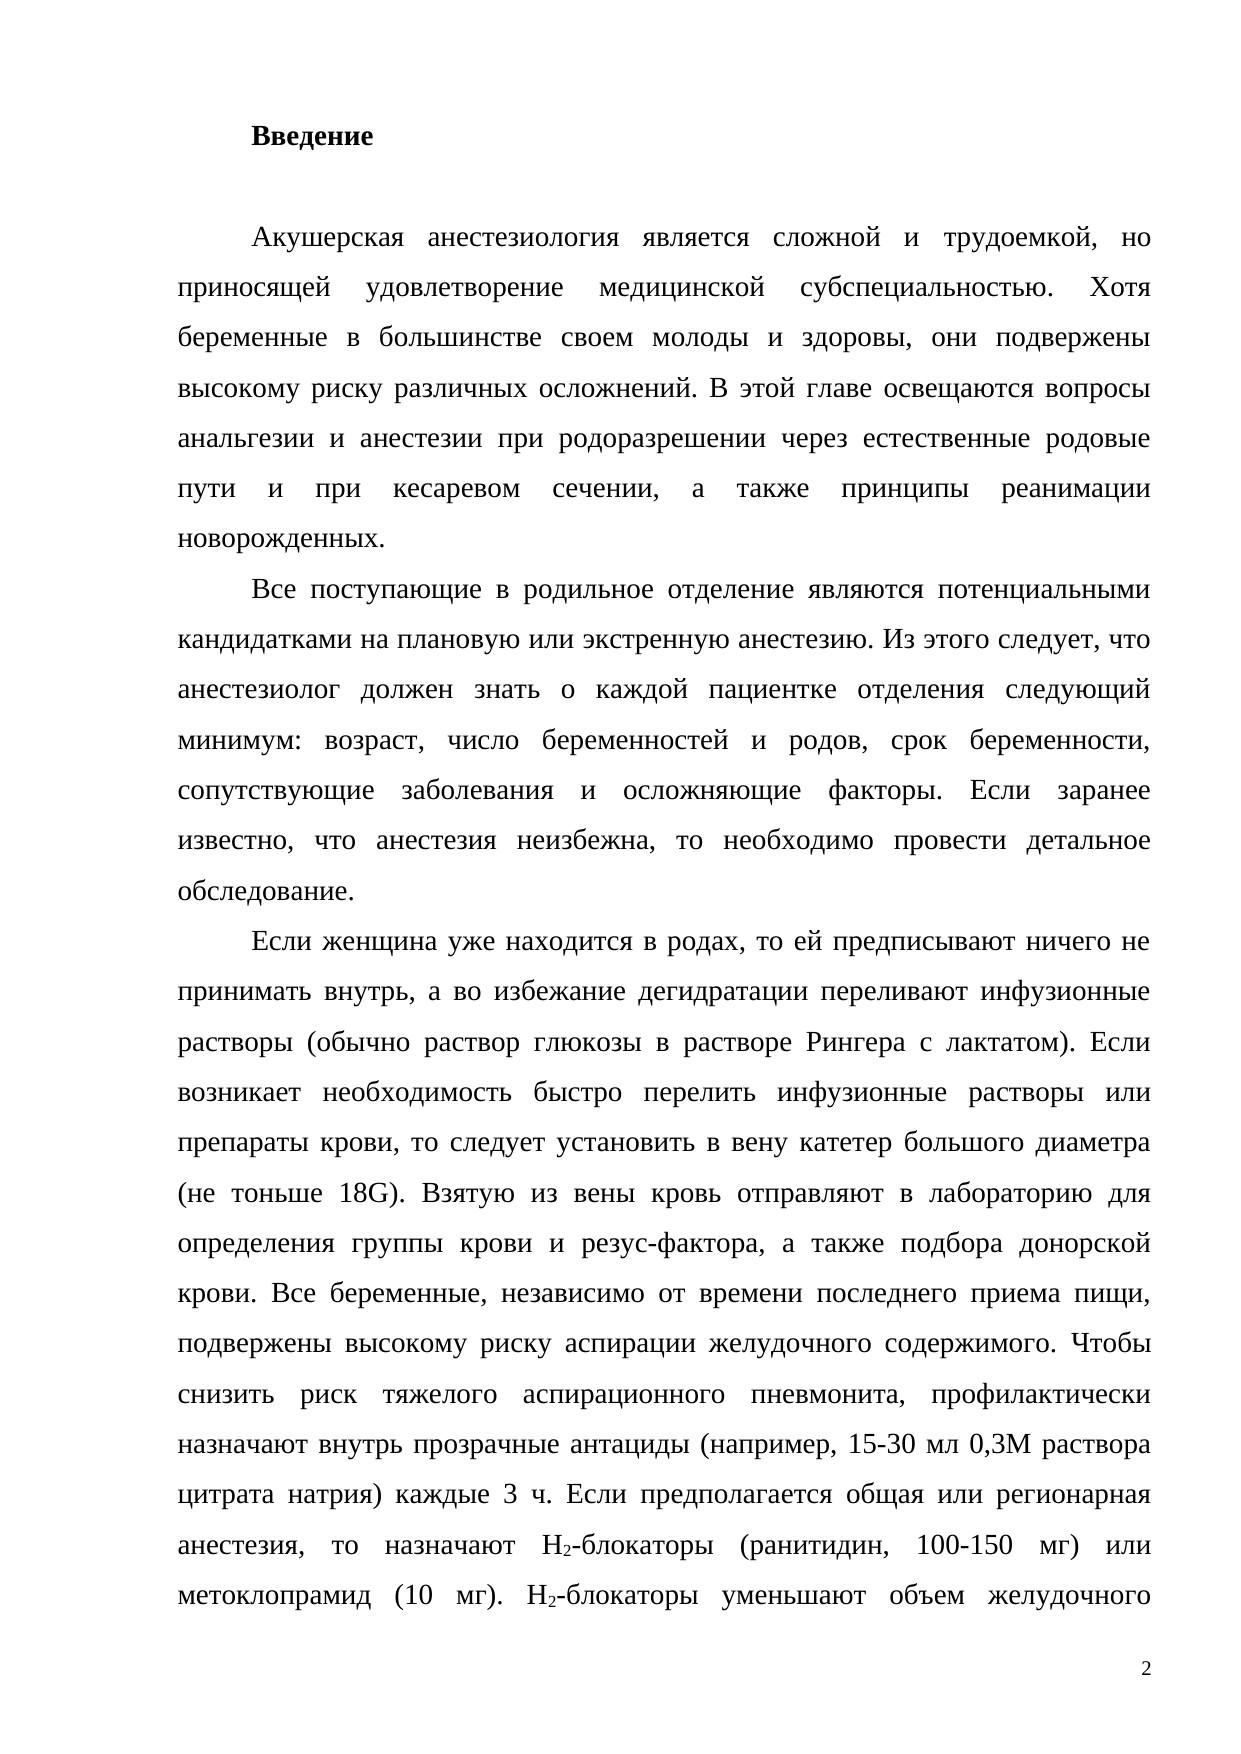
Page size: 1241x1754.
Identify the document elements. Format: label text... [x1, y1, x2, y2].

text Введение [177, 118, 1152, 152]
text Все поступающие в родильное отделение являются потенциальными кандидатками на плановую или экстренную анестезию. Из этого следует, что анестезиолог должен знать о каждой пациентке отделения следующий минимум: возраст, число беременностей и родов, срок беременности, сопутствующие заболевания и осложняющие факторы. Если заранее известно, что анестезия неизбежна, то необходимо провести детальное обследование. [177, 571, 1152, 906]
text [177, 923, 1152, 1611]
text Акушерская анестезиология является сложной и трудоемкой, но приносящей удовлетворение медицинской субспециальностью. Хотя беременные в большинстве своем молоды и здоровы, они подвержены высокому риску различных осложнений. В этой главе освещаются вопросы анальгезии и анестезии при родоразрешении через естественные родовые пути и при кесаревом сечении, а также принципы реанимации новорожденных. [177, 219, 1152, 554]
